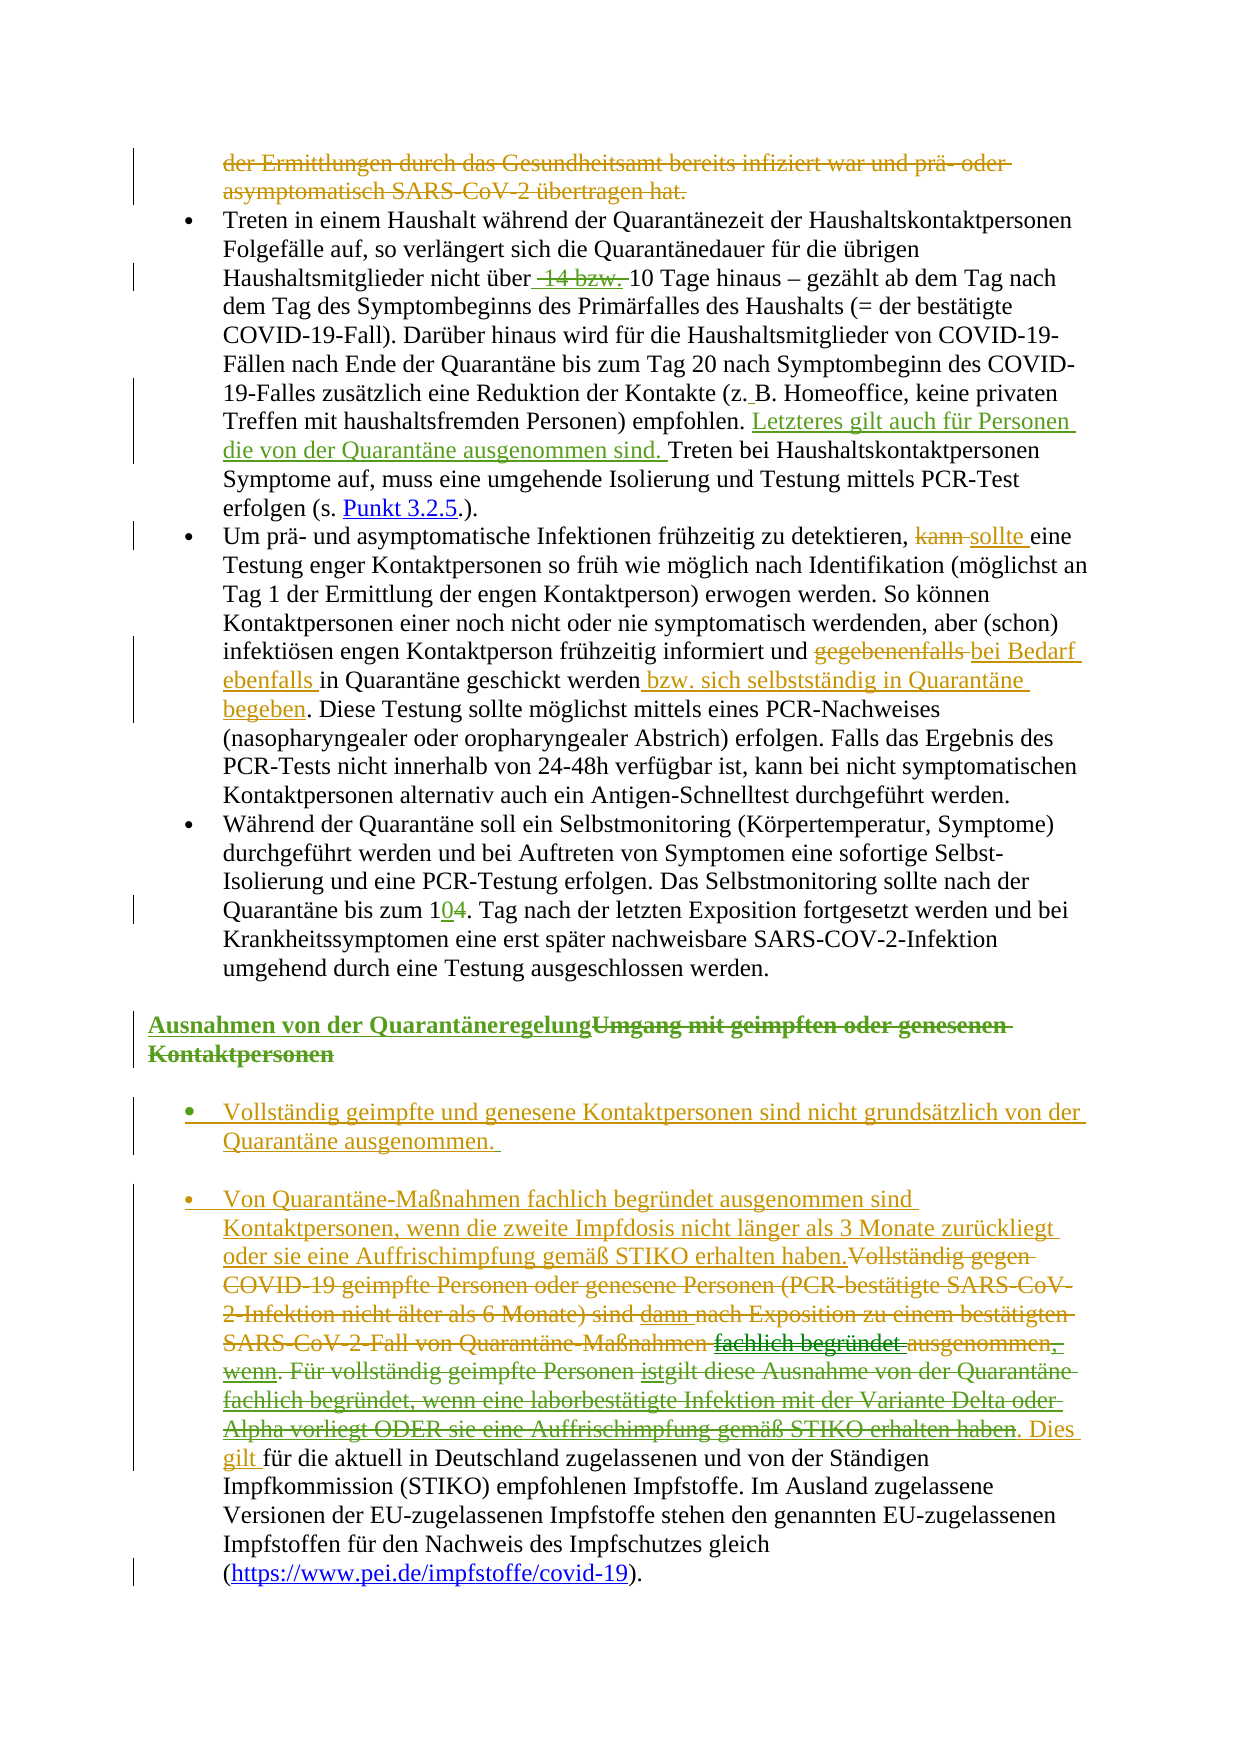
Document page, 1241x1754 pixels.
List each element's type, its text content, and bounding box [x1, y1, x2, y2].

list für die aktuell in Deutschland zugelassenen und von der Ständigen Impfkommission (STIKO) empfohlenen Impfstoffe. Im Ausland zugelassene Versionen der EU-zugelassenen Impfstoffe stehen den genannten EU-zugelassenen Impfstoffen für den Nachweis des Impfschutzes gleich (https://www.pei.de/impfstoffe/covid-19). [185, 1184, 1093, 1586]
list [185, 148, 1093, 205]
list Um prä- und asymptomatische Infektionen frühzeitig zu detektieren, eine Testung enger Kontaktpersonen so früh wie möglich nach Identifikation (möglichst an Tag 1 der Ermittlung der engen Kontaktperson) erwogen werden. So können Kontaktpersonen einer noch nicht oder nie symptomatisch werdenden, aber (schon) infektiösen engen Kontaktperson frühzeitig informiert und in Quarantäne geschickt werden. Diese Testung sollte möglichst mittels eines PCR-Nachweises (nasopharyngealer oder oropharyngealer Abstrich) erfolgen. Falls das Ergebnis des PCR-Tests nicht innerhalb von 24-48h verfügbar ist, kann bei nicht symptomatischen Kontaktpersonen alternativ auch ein Antigen-Schnelltest durchgeführt werden. [185, 521, 1093, 809]
list Während der Quarantäne soll ein Selbstmonitoring (Körpertemperatur, Symptome) durchgeführt werden und bei Auftreten von Symptomen eine sofortige Selbst-Isolierung und eine PCR-Testung erfolgen. Das Selbstmonitoring sollte nach der Quarantäne bis zum 1. Tag nach der letzten Exposition fortgesetzt werden und bei Krankheitssymptomen eine erst später nachweisbare SARS-COV-2-Infektion umgehend durch eine Testung ausgeschlossen werden. [185, 809, 1093, 981]
list Treten in einem Haushalt während der Quarantänezeit der Haushaltskontaktpersonen Folgefälle auf, so verlängert sich die Quarantänedauer für die übrigen Haushaltsmitglieder nicht über10 Tage hinaus – gezählt ab dem Tag nach dem Tag des Symptombeginns des Primärfalles des Haushalts (= der bestätigte COVID-19-Fall). Darüber hinaus wird für die Haushaltsmitglieder von COVID-19-Fällen nach Ende der Quarantäne bis zum Tag 20 nach Symptombeginn des COVID-19-Falles zusätzlich eine Reduktion der Kontakte (z.B. Homeoffice, keine privaten Treffen mit haushaltsfremden Personen) empfohlen. Treten bei Haushaltskontaktpersonen Symptome auf, muss eine umgehende Isolierung und Testung mittels PCR-Test erfolgen (s. Punkt 3.2.5.). [185, 205, 1093, 521]
